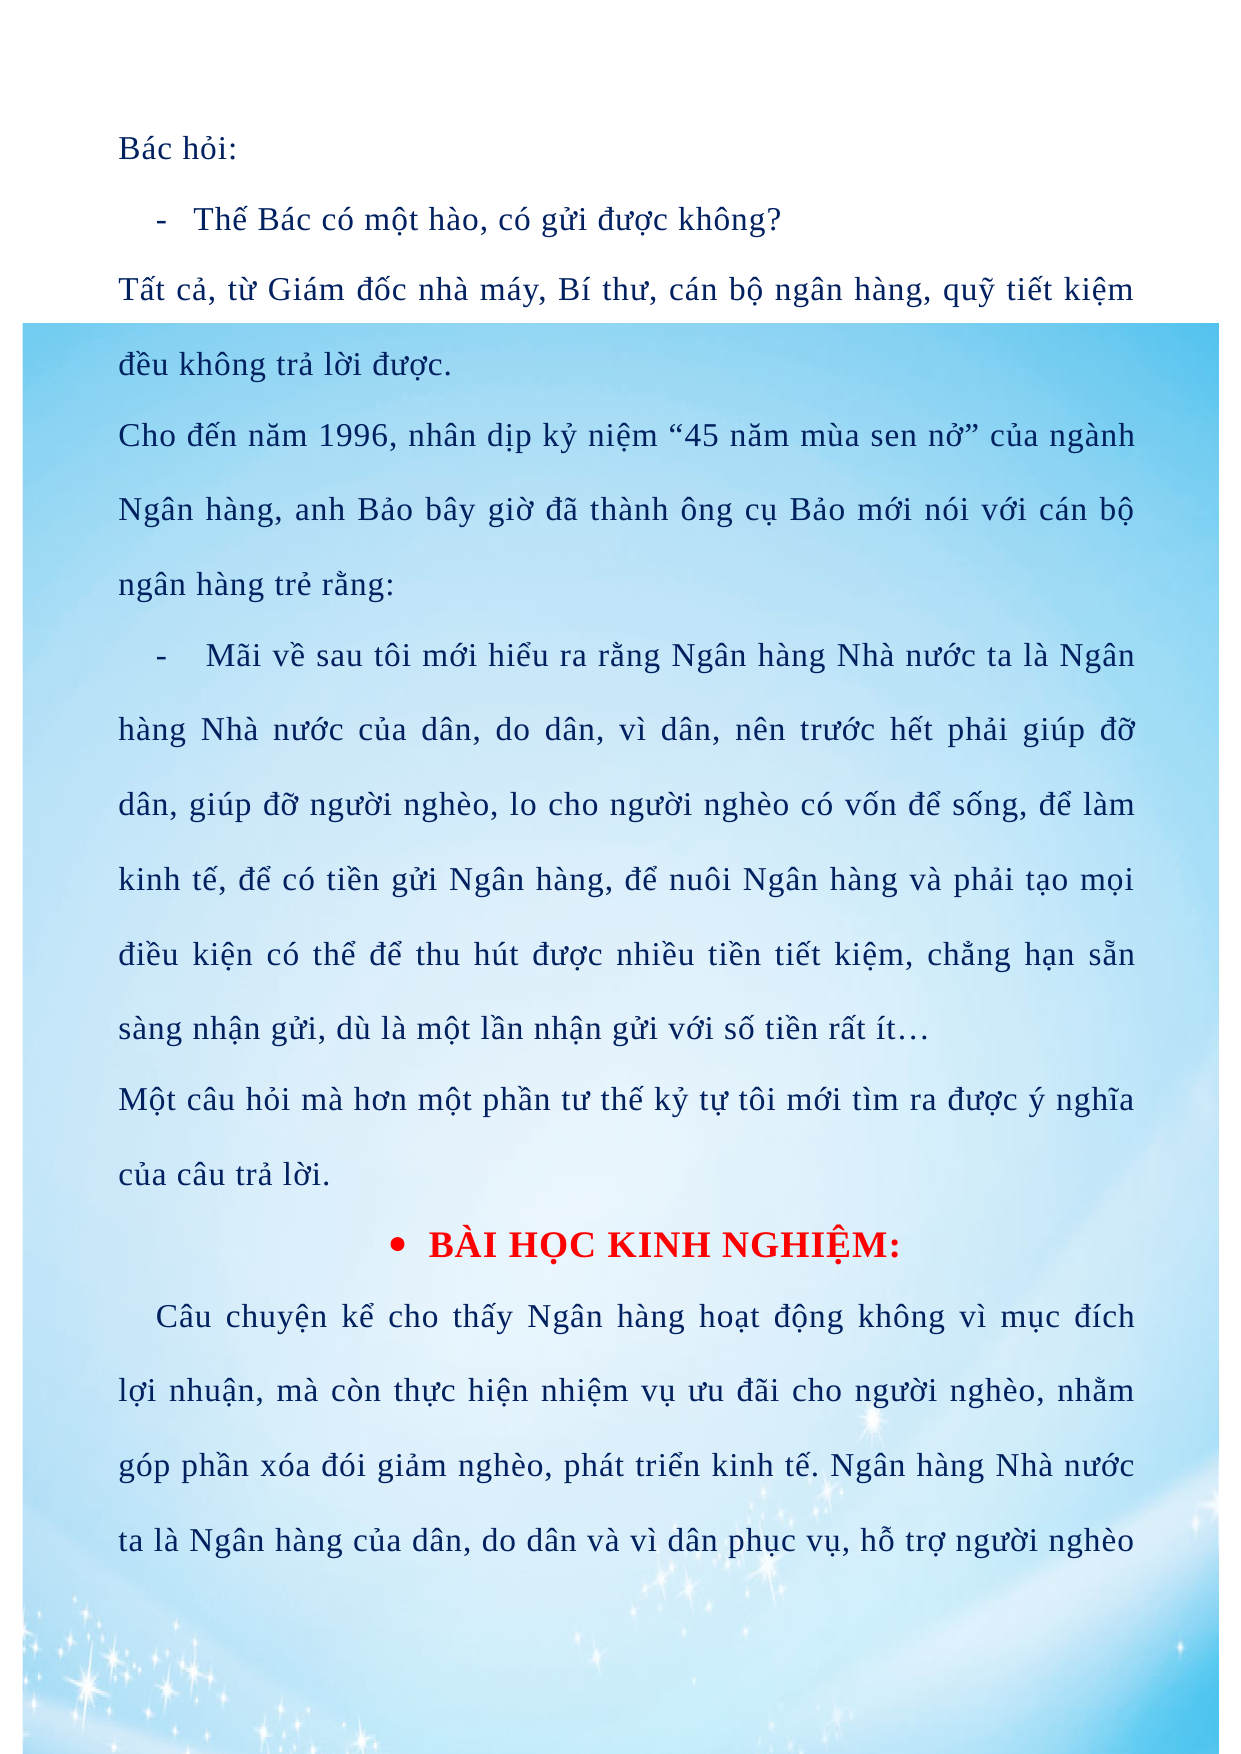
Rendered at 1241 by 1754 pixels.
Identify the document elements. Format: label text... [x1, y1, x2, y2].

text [118, 1283, 1137, 1572]
list BÀI HỌC KINH NGHIỆM: [156, 1211, 1137, 1276]
text Bác hỏi: [118, 115, 1137, 180]
picture [22, 323, 1219, 1754]
text Một câu hỏi mà hơn một phần tư thế kỷ tự tôi mới tìm ra được ý nghĩa của câu trả lời. [118, 1066, 1137, 1206]
text Cho đến năm 1996, nhân dịp kỷ niệm “45 năm mùa sen nở” của ngành Ngân hàng, anh Bảo bây giờ đã thành ông cụ Bảo mới nói với cán bộ ngân hàng trẻ rằng: [118, 402, 1137, 616]
text Tất cả, từ Giám đốc nhà máy, Bí thư, cán bộ ngân hàng, quỹ tiết kiệm đều không trả lời được. [118, 256, 1137, 396]
list Mãi về sau tôi mới hiểu ra rằng Ngân hàng Nhà nước ta là Ngân hàng Nhà nước của dân, do dân, vì dân, nên trước hết phải giúp đỡ dân, giúp đỡ người nghèo, lo cho người nghèo có vốn để sống, để làm kinh tế, để có tiền gửi Ngân hàng, để nuôi Ngân hàng và phải tạo mọi điều kiện có thể để thu hút được nhiều tiền tiết kiệm, chẳng hạn sẵn sàng nhận gửi, dù là một lần nhận gửi với số tiền rất ít… [118, 622, 1137, 1060]
list Thế Bác có một hào, có gửi được không? [156, 185, 1137, 250]
